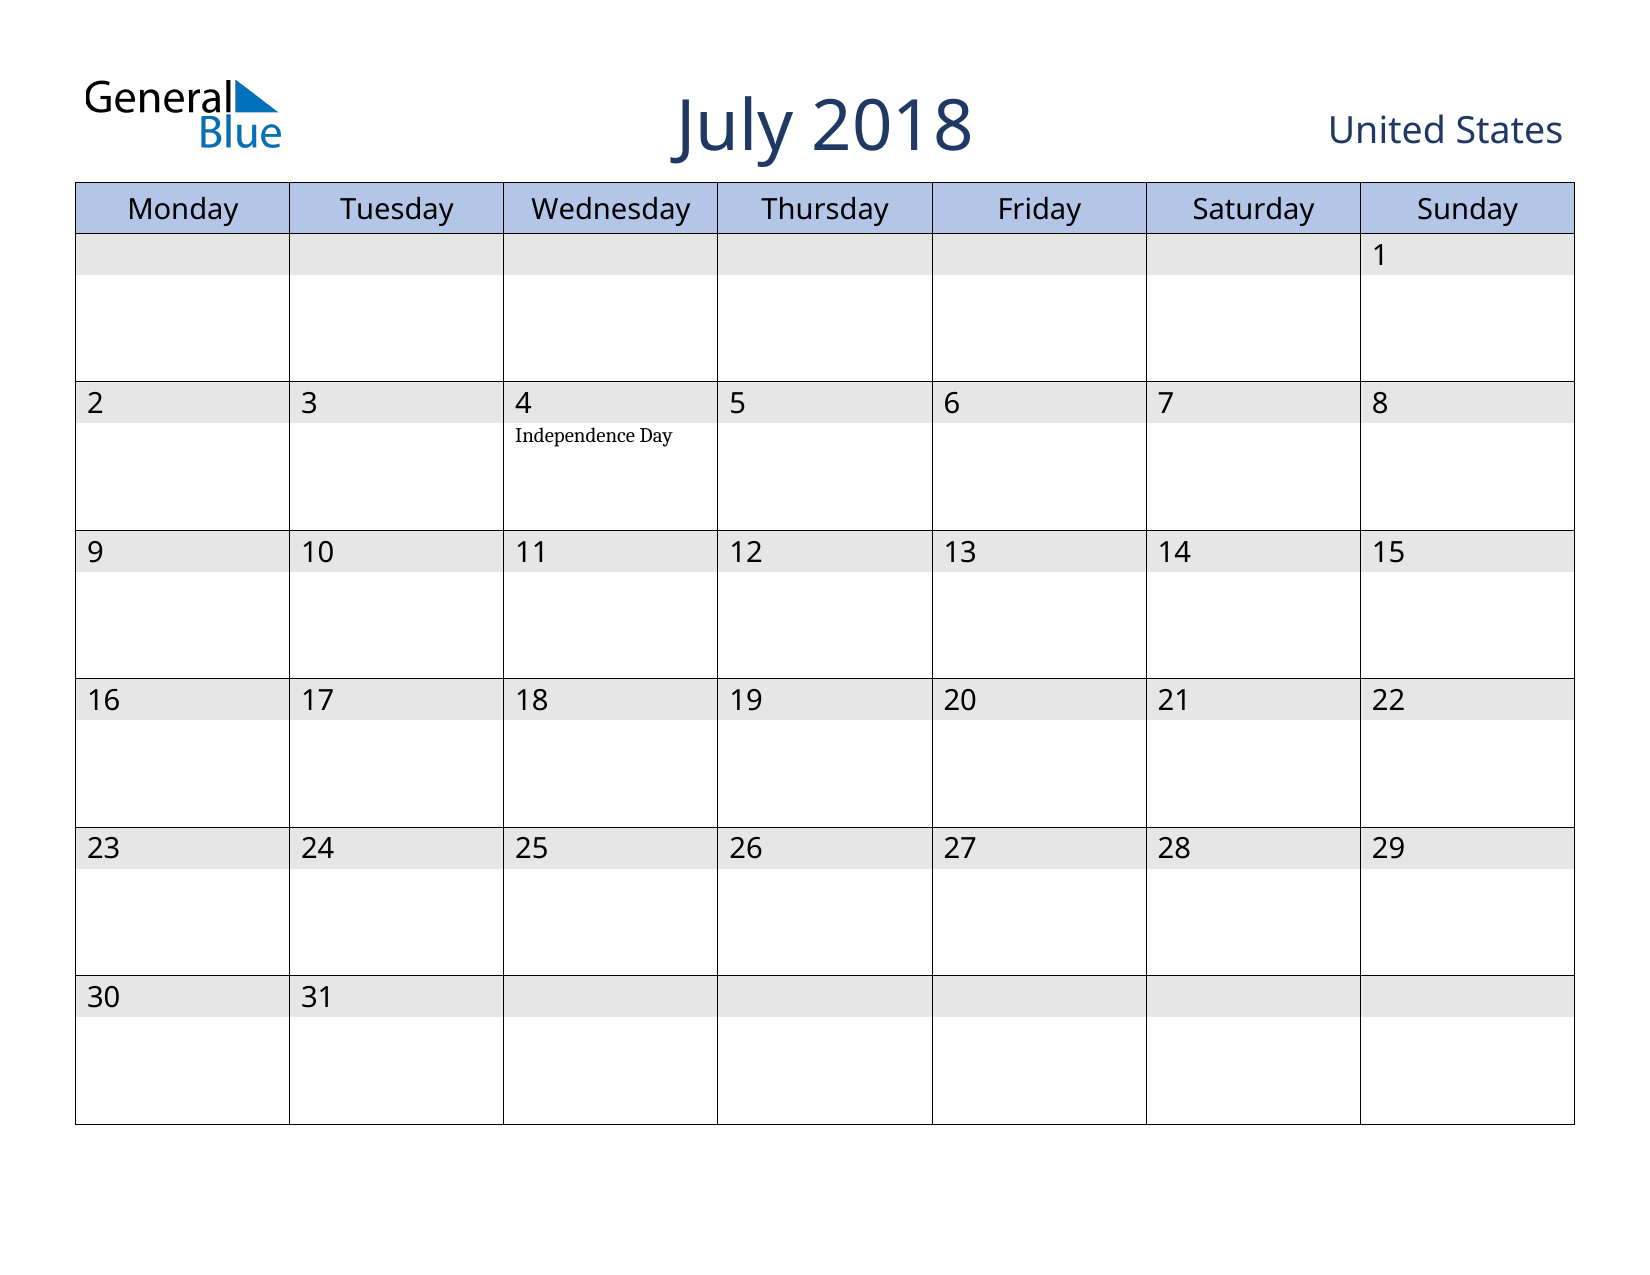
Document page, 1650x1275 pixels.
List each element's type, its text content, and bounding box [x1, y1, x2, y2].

table_cell 27 [933, 828, 1146, 869]
table_cell 12 [718, 531, 932, 572]
table_cell [1147, 275, 1360, 381]
table_cell 11 [504, 531, 717, 572]
table_cell [1147, 720, 1360, 827]
table_cell 14 [1147, 531, 1360, 572]
table_header United States [1146, 75, 1574, 182]
table_cell [933, 976, 1146, 1017]
table_cell 2 [76, 382, 289, 423]
table_cell [718, 275, 932, 381]
table_cell [933, 234, 1146, 275]
table_cell [718, 720, 932, 827]
table_cell 31 [290, 976, 503, 1017]
table_cell Tuesday [290, 183, 503, 233]
table_cell 5 [718, 382, 932, 423]
table_cell [76, 423, 289, 530]
table_cell [933, 423, 1146, 530]
table_cell [76, 1017, 289, 1123]
table_cell 29 [1361, 828, 1574, 869]
table_header [76, 75, 503, 182]
table_cell [290, 720, 503, 827]
table_cell [1361, 720, 1574, 827]
table_cell [290, 869, 503, 975]
table_cell [718, 234, 932, 275]
table_cell 15 [1361, 531, 1574, 572]
table_cell 20 [933, 679, 1146, 720]
table_cell Saturday [1147, 183, 1360, 233]
table_cell [1361, 423, 1574, 530]
table_cell [933, 1017, 1146, 1123]
table_cell [1147, 976, 1360, 1017]
table_cell 9 [76, 531, 289, 572]
table_cell [718, 869, 932, 975]
table_cell [504, 234, 717, 275]
table_cell [718, 572, 932, 678]
table_cell [1147, 423, 1360, 530]
table_cell [1147, 234, 1360, 275]
table_cell Independence Day [504, 423, 717, 530]
table_cell [1361, 275, 1574, 381]
table_cell [1361, 869, 1574, 975]
table_cell [290, 234, 503, 275]
table_cell Monday [76, 183, 289, 233]
table_cell [933, 275, 1146, 381]
table_cell [1361, 1017, 1574, 1123]
table_cell [718, 976, 932, 1017]
table_cell 18 [504, 679, 717, 720]
table_cell [504, 976, 717, 1017]
table_cell 30 [76, 976, 289, 1017]
picture [86, 80, 281, 148]
table_cell [504, 720, 717, 827]
table_cell [76, 572, 289, 678]
table_cell 3 [290, 382, 503, 423]
table_cell 28 [1147, 828, 1360, 869]
table_cell [1147, 1017, 1360, 1123]
table_cell [290, 423, 503, 530]
table_cell 25 [504, 828, 717, 869]
table_cell 24 [290, 828, 503, 869]
table_cell [933, 572, 1146, 678]
table_cell 19 [718, 679, 932, 720]
table_header July 2018 [504, 75, 1146, 182]
table_cell Friday [933, 183, 1146, 233]
table_cell [76, 720, 289, 827]
table_cell [290, 275, 503, 381]
table_cell 10 [290, 531, 503, 572]
table_cell [718, 423, 932, 530]
table_cell [504, 869, 717, 975]
table_cell [504, 1017, 717, 1123]
table_cell 13 [933, 531, 1146, 572]
table_cell 6 [933, 382, 1146, 423]
table_cell [290, 1017, 503, 1123]
table_cell 8 [1361, 382, 1574, 423]
table_cell 16 [76, 679, 289, 720]
table_cell [76, 869, 289, 975]
table_cell [76, 234, 289, 275]
table_cell [504, 275, 717, 381]
table_cell [718, 1017, 932, 1123]
table_cell 7 [1147, 382, 1360, 423]
table_cell 1 [1361, 234, 1574, 275]
table_cell [933, 869, 1146, 975]
table_cell [1147, 572, 1360, 678]
table_cell Sunday [1361, 183, 1574, 233]
table_cell [1147, 869, 1360, 975]
table_cell [76, 275, 289, 381]
table_cell [933, 720, 1146, 827]
table_cell 23 [76, 828, 289, 869]
table_cell 22 [1361, 679, 1574, 720]
table_cell 17 [290, 679, 503, 720]
table_cell [290, 572, 503, 678]
table_cell Wednesday [504, 183, 717, 233]
table_cell [504, 572, 717, 678]
table_cell [1361, 572, 1574, 678]
table_cell 4 [504, 382, 717, 423]
table_cell 21 [1147, 679, 1360, 720]
table_cell Thursday [718, 183, 932, 233]
table_cell [1361, 976, 1574, 1017]
table_cell 26 [718, 828, 932, 869]
